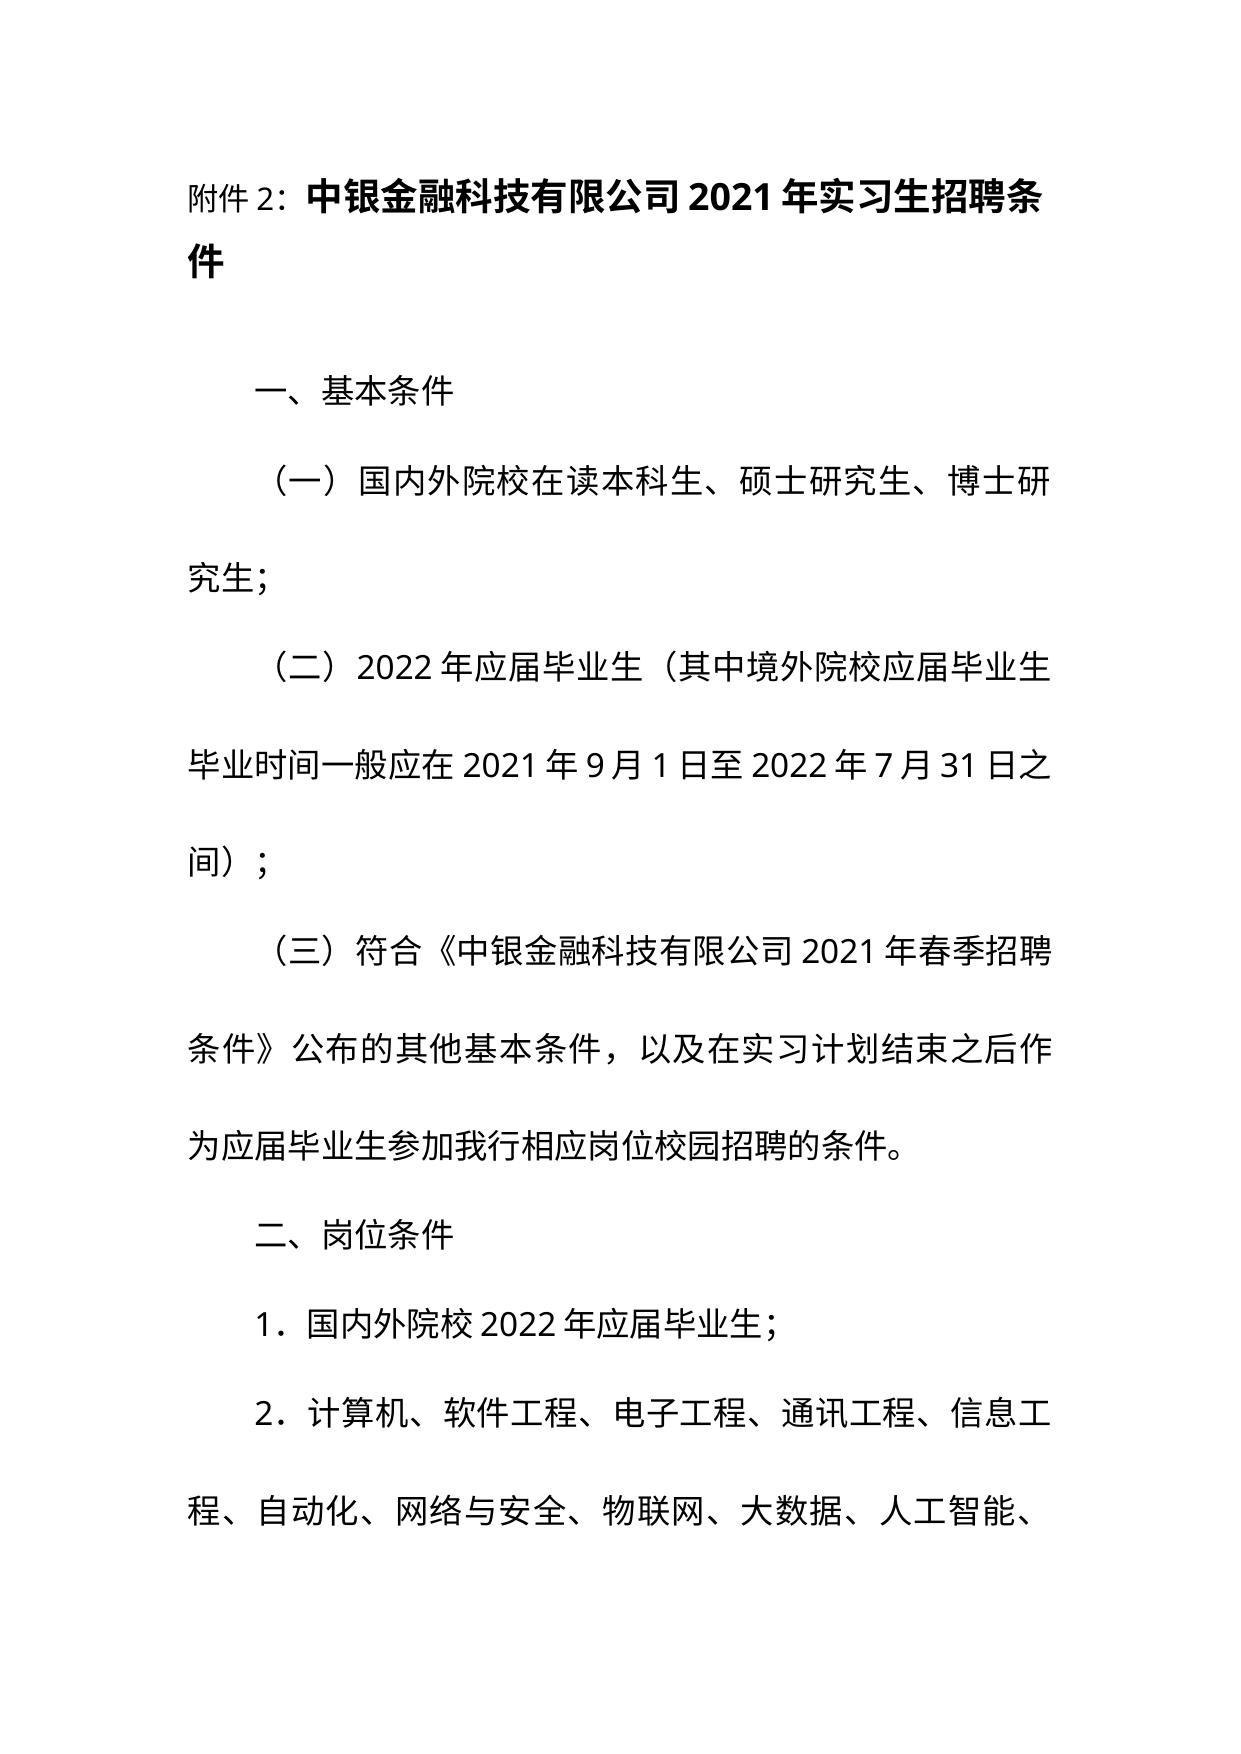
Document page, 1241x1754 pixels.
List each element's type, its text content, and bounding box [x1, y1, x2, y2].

text 二、岗位条件 [187, 1201, 1053, 1266]
text （三）符合《中银金融科技有限公司2021年春季招聘条件》公布的其他基本条件，以及在实习计划结束之后作为应届毕业生参加我行相应岗位校园招聘的条件。 [187, 917, 1053, 1177]
text 1．国内外院校2022年应届毕业生； [187, 1290, 1053, 1355]
text 附件2：中银金融科技有限公司2021年实习生招聘条件 [187, 162, 1053, 292]
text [187, 1379, 1053, 1541]
text 一、基本条件 [187, 357, 1053, 422]
text （一）国内外院校在读本科生、硕士研究生、博士研究生； [187, 446, 1053, 608]
text （二）2022年应届毕业生（其中境外院校应届毕业生毕业时间一般应在2021年9月1日至2022年7月31日之间）； [187, 633, 1053, 893]
